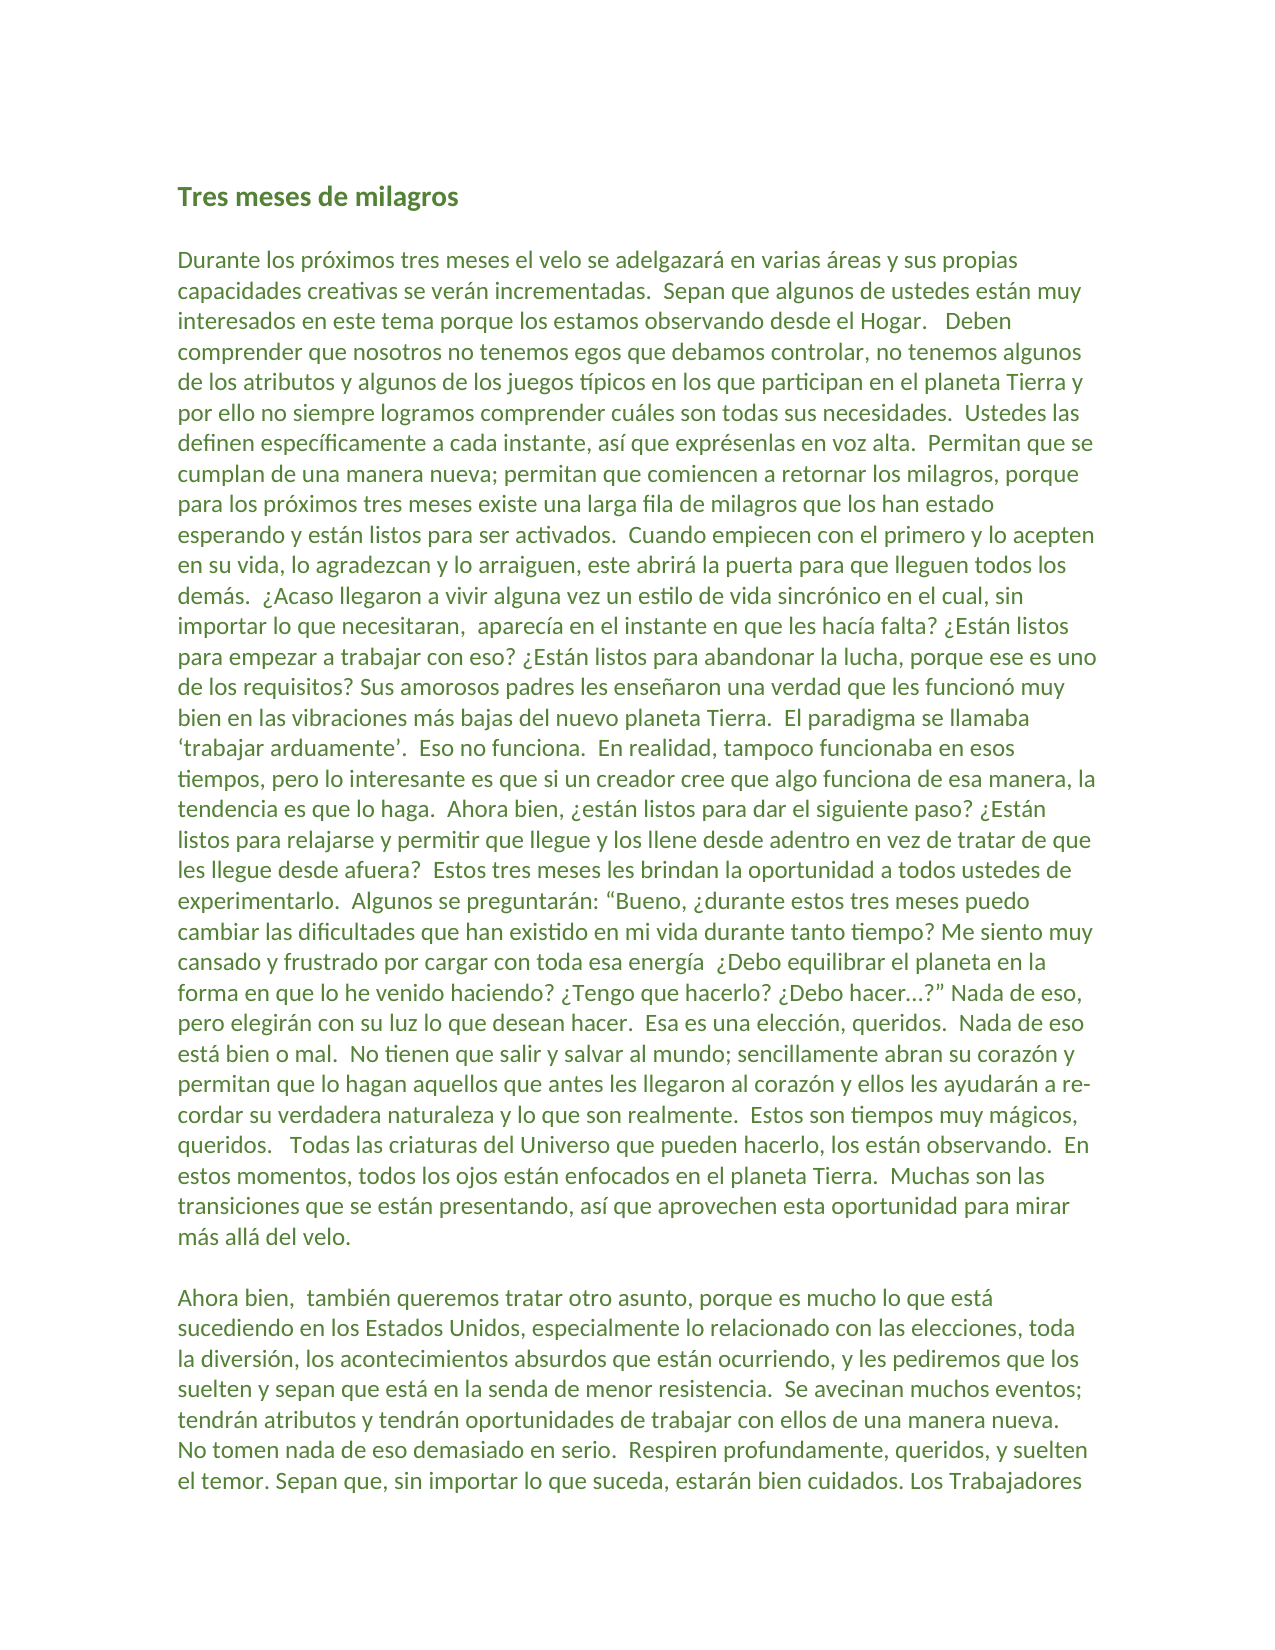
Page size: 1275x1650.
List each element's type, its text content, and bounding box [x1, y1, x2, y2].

text Durante los próximos tres meses el velo se adelgazará en varias áreas y sus propias capacidades creativas se verán incrementadas. Sepan que algunos de ustedes están muy interesados en este tema porque los estamos observando desde el Hogar. Deben comprender que nosotros no tenemos egos que debamos controlar, no tenemos algunos de los atributos y algunos de los juegos típicos en los que participan en el planeta Tierra y por ello no siempre logramos comprender cuáles son todas sus necesidades. Ustedes las definen específicamente a cada instante, así que exprésenlas en voz alta. Permitan que se cumplan de una manera nueva; permitan que comiencen a retornar los milagros, porque para los próximos tres meses existe una larga fila de milagros que los han estado esperando y están listos para ser activados. Cuando empiecen con el primero y lo acepten en su vida, lo agradezcan y lo arraiguen, este abrirá la puerta para que lleguen todos los demás. ¿Acaso llegaron a vivir alguna vez un estilo de vida sincrónico en el cual, sin importar lo que necesitaran, aparecía en el instante en que les hacía falta? ¿Están listos para empezar a trabajar con eso? ¿Están listos para abandonar la lucha, porque ese es uno de los requisitos? Sus amorosos padres les enseñaron una verdad que les funcionó muy bien en las vibraciones más bajas del nuevo planeta Tierra. El paradigma se llamaba ‘trabajar arduamente’. Eso no funciona. En realidad, tampoco funcionaba en esos tiempos, pero lo interesante es que si un creador cree que algo funciona de esa manera, la tendencia es que lo haga. Ahora bien, ¿están listos para dar el siguiente paso? ¿Están listos para relajarse y permitir que llegue y los llene desde adentro en vez de tratar de que les llegue desde afuera? Estos tres meses les brindan la oportunidad a todos ustedes de experimentarlo. Algunos se preguntarán: “Bueno, ¿durante estos tres meses puedo cambiar las dificultades que han existido en mi vida durante tanto tiempo? Me siento muy cansado y frustrado por cargar con toda esa energía ¿Debo equilibrar el planeta en la forma en que lo he venido haciendo? ¿Tengo que hacerlo? ¿Debo hacer…?” Nada de eso, pero elegirán con su luz lo que desean hacer. Esa es una elección, queridos. Nada de eso está bien o mal. No tienen que salir y salvar al mundo; sencillamente abran su corazón y permitan que lo hagan aquellos que antes les llegaron al corazón y ellos les ayudarán a re-cordar su verdadera naturaleza y lo que son realmente. Estos son tiempos muy mágicos, queridos. Todas las criaturas del Universo que pueden hacerlo, los están observando. En estos momentos, todos los ojos están enfocados en el planeta Tierra. Muchas son las transiciones que se están presentando, así que aprovechen esta oportunidad para mirar más allá del velo. [177, 244, 1098, 1251]
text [177, 1282, 1098, 1496]
text Tres meses de milagros [177, 178, 1098, 214]
